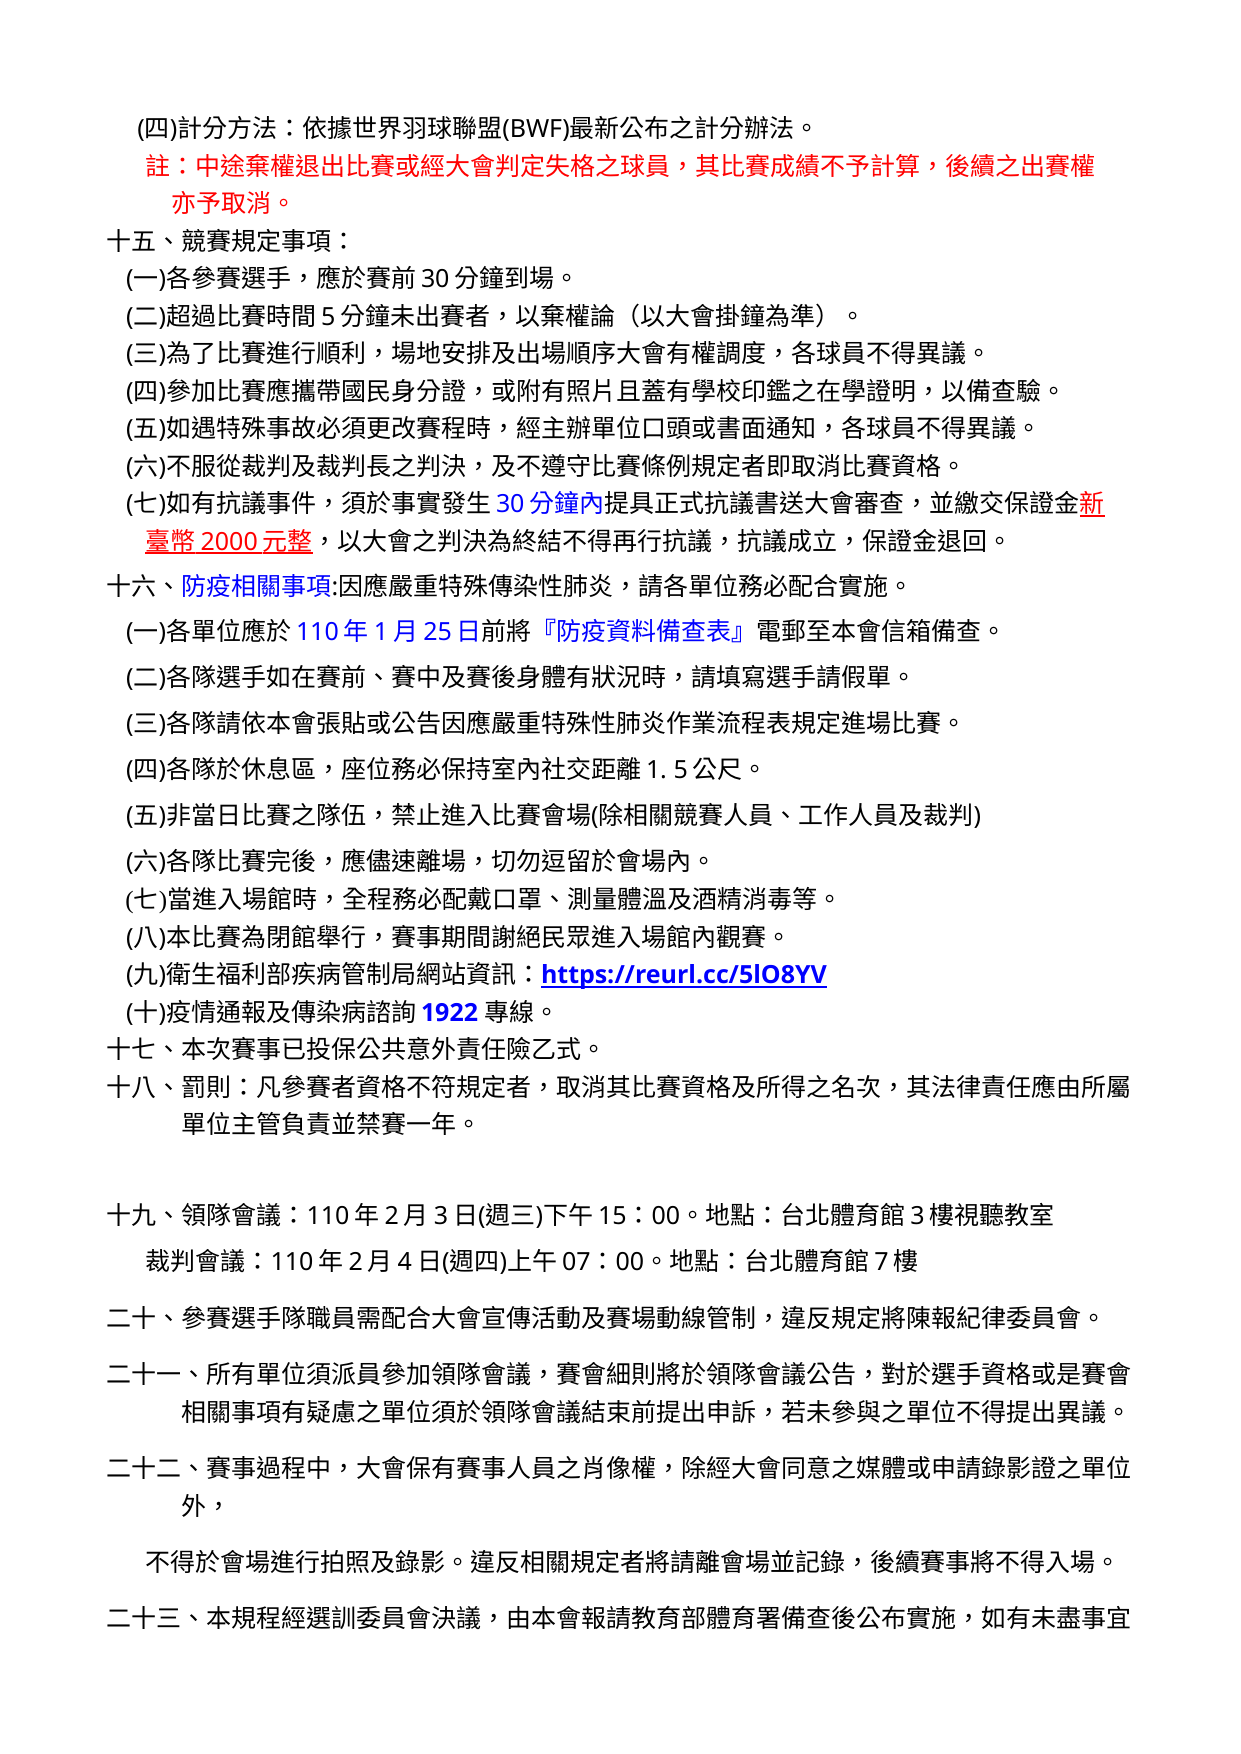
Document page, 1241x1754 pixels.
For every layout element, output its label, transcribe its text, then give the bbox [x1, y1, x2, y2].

text (二)超過比賽時間5分鐘未出賽者，以棄權論（以大會掛鐘為準）。 [106, 296, 1134, 333]
text (五)如遇特殊事故必須更改賽程時，經主辦單位口頭或書面通知，各球員不得異議。 [106, 408, 1134, 446]
text (八)本比賽為閉館舉行，賽事期間謝絕民眾進入場館內觀賽。 [106, 917, 1134, 954]
text (五)非當日比賽之隊伍，禁止進入比賽會場(除相關競賽人員、工作人員及裁判) [106, 787, 1134, 833]
text (九)衛生福利部疾病管制局網站資訊：https://reurl.cc/5lO8YV [106, 954, 1134, 992]
text 二十、參賽選手隊職員需配合大會宣傳活動及賽場動線管制，違反規定將陳報紀律委員會。 [106, 1298, 1134, 1335]
text 十八、罰則：凡參賽者資格不符規定者，取消其比賽資格及所得之名次，其法律責任應由所屬單位主管負責並禁賽一年。 [106, 1067, 1134, 1142]
text (七)當進入場館時，全程務必配戴口罩、測量體溫及酒精消毒等。 [106, 879, 1134, 917]
text (一)各單位應於110年1月25日前將『防疫資料備查表』電郵至本會信箱備查。 [106, 604, 1134, 650]
text (一)各參賽選手，應於賽前30分鐘到場。 [106, 258, 1134, 296]
text (六)各隊比賽完後，應儘速離場，切勿逗留於會場內。 [106, 833, 1134, 879]
text (三)各隊請依本會張貼或公告因應嚴重特殊性肺炎作業流程表規定進場比賽。 [106, 696, 1134, 742]
text (六)不服從裁判及裁判長之判決，及不遵守比賽條例規定者即取消比賽資格。 [106, 446, 1134, 483]
text 註：中途棄權退出比賽或經大會判定失格之球員，其比賽成績不予計算，後續之出賽權 [106, 146, 1134, 183]
text (四)計分方法：依據世界羽球聯盟(BWF)最新公布之計分辦法。 [106, 108, 1134, 146]
text 十六、防疫相關事項:因應嚴重特殊傳染性肺炎，請各單位務必配合實施。 [106, 558, 1134, 604]
text (十)疫情通報及傳染病諮詢1922 專線。 [106, 992, 1134, 1029]
text 不得於會場進行拍照及錄影。違反相關規定者將請離會場並記錄，後續賽事將不得入場。 [106, 1542, 1134, 1579]
text (二)各隊選手如在賽前、賽中及賽後身體有狀況時，請填寫選手請假單。 [106, 650, 1134, 696]
text 十七、本次賽事已投保公共意外責任險乙式。 [106, 1029, 1134, 1067]
text 裁判會議：110年2月4日(週四)上午07：00。地點：台北體育館7樓 [106, 1233, 1134, 1279]
text 臺幣2000元整，以大會之判決為終結不得再行抗議，抗議成立，保證金退回。 [106, 521, 1134, 558]
text 十九、領隊會議：110年2月3日(週三)下午15：00。地點：台北體育館3樓視聽教室 [106, 1187, 1134, 1233]
text (七)如有抗議事件，須於事實發生30分鐘內提具正式抗議書送大會審查，並繳交保證金新 [106, 483, 1134, 521]
text 十五、競賽規定事項： [106, 221, 1134, 258]
text 二十一、所有單位須派員參加領隊會議，賽會細則將於領隊會議公告，對於選手資格或是賽會相關事項有疑慮之單位須於領隊會議結束前提出申訴，若未參與之單位不得提出異議。 [106, 1354, 1134, 1429]
text 亦予取消。 [106, 183, 1134, 221]
text (四)各隊於休息區，座位務必保持室內社交距離1. 5公尺。 [106, 742, 1134, 787]
text (三)為了比賽進行順利，場地安排及出場順序大會有權調度，各球員不得異議。 [106, 333, 1134, 371]
text (四)參加比賽應攜帶國民身分證，或附有照片且蓋有學校印鑑之在學證明，以備查驗。 [106, 371, 1134, 408]
text 二十二、賽事過程中，大會保有賽事人員之肖像權，除經大會同意之媒體或申請錄影證之單位外， [106, 1448, 1134, 1523]
text 二十三、本規程經選訓委員會決議，由本會報請教育部體育署備查後公布實施，如有未盡事宜 [106, 1598, 1134, 1635]
